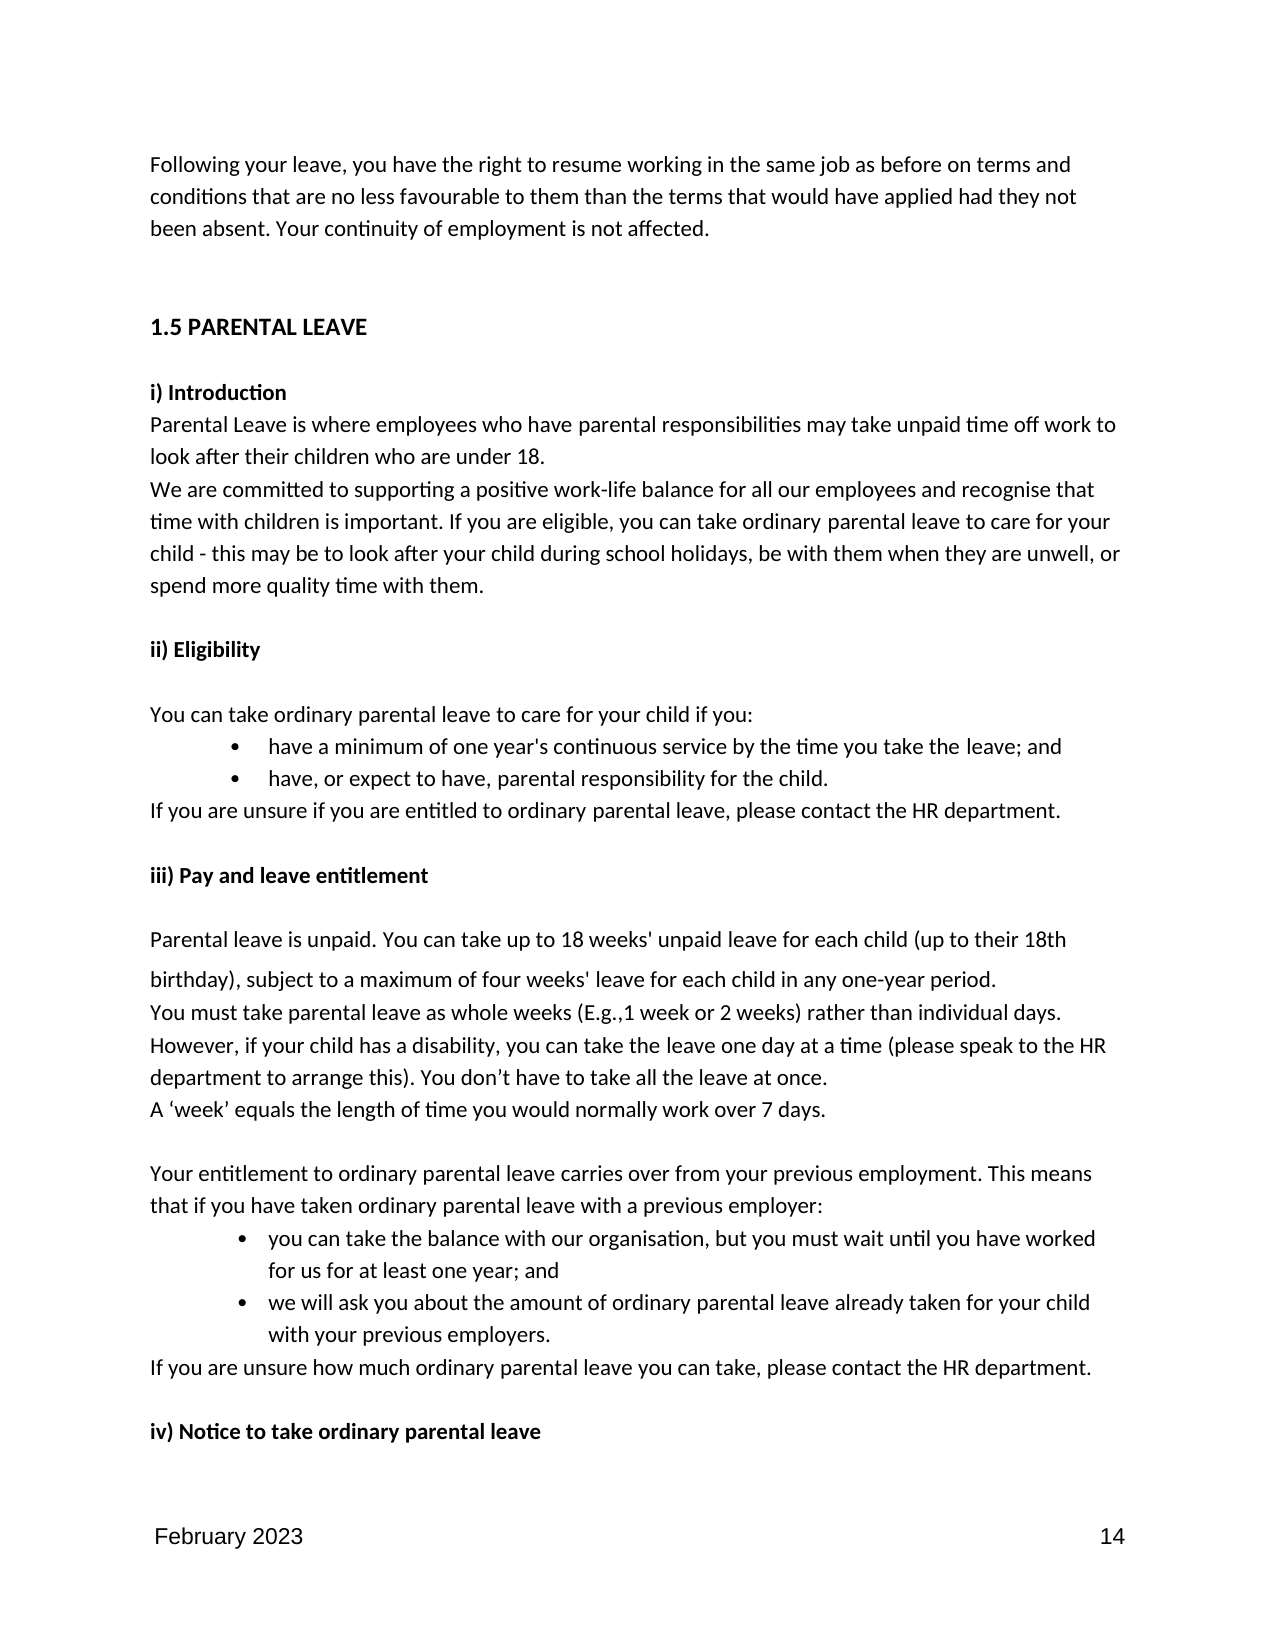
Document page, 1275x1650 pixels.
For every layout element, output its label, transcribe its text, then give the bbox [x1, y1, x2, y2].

text Parental leave is unpaid. You can take up to 18 weeks' unpaid leave for each child (up to their 18th birthday), subject to a maximum of four weeks' leave for each child in any one-year period. [150, 925, 1125, 993]
text i) Introduction [150, 378, 1125, 406]
list have a minimum of one year's continuous service by the time you take the leave; and [187, 732, 1125, 760]
text 1.5 PARENTAL LEAVE [150, 311, 1125, 341]
text We are committed to supporting a positive work-life balance for all our employees and recognise that time with children is important. If you are eligible, you can take ordinary parental leave to care for your child - this may be to look after your child during school holidays, be with them when they are unwell, or spend more quality time with them. [150, 475, 1125, 599]
text iii) Pay and leave entitlement [150, 861, 1125, 889]
list have, or expect to have, parental responsibility for the child. [187, 764, 1125, 792]
text You can take ordinary parental leave to care for your child if you: [150, 700, 1125, 728]
list you can take the balance with our organisation, but you must wait until you have worked for us for at least one year; and [239, 1224, 1125, 1284]
text iv) Notice to take ordinary parental leave [150, 1417, 1125, 1445]
text A ‘week’ equals the length of time you would normally work over 7 days. [150, 1095, 1125, 1123]
text You must take parental leave as whole weeks (E.g.,1 week or 2 weeks) rather than individual days. However, if your child has a disability, you can take the leave one day at a time (please speak to the HR department to arrange this). You don’t have to take all the leave at once. [150, 998, 1125, 1091]
text ii) Eligibility [150, 636, 1125, 664]
list we will ask you about the amount of ordinary parental leave already taken for your child with your previous employers. [239, 1288, 1125, 1348]
text If you are unsure how much ordinary parental leave you can take, please contact the HR department. [150, 1353, 1125, 1381]
text Your entitlement to ordinary parental leave carries over from your previous employment. This means that if you have taken ordinary parental leave with a previous employer: [150, 1159, 1125, 1220]
text Following your leave, you have the right to resume working in the same job as before on terms and conditions that are no less favourable to them than the terms that would have applied had they not been absent. Your continuity of employment is not affected. [150, 150, 1125, 242]
text If you are unsure if you are entitled to ordinary parental leave, please contact the HR department. [150, 797, 1125, 824]
text Parental Leave is where employees who have parental responsibilities may take unpaid time off work to look after their children who are under 18. [150, 410, 1125, 471]
